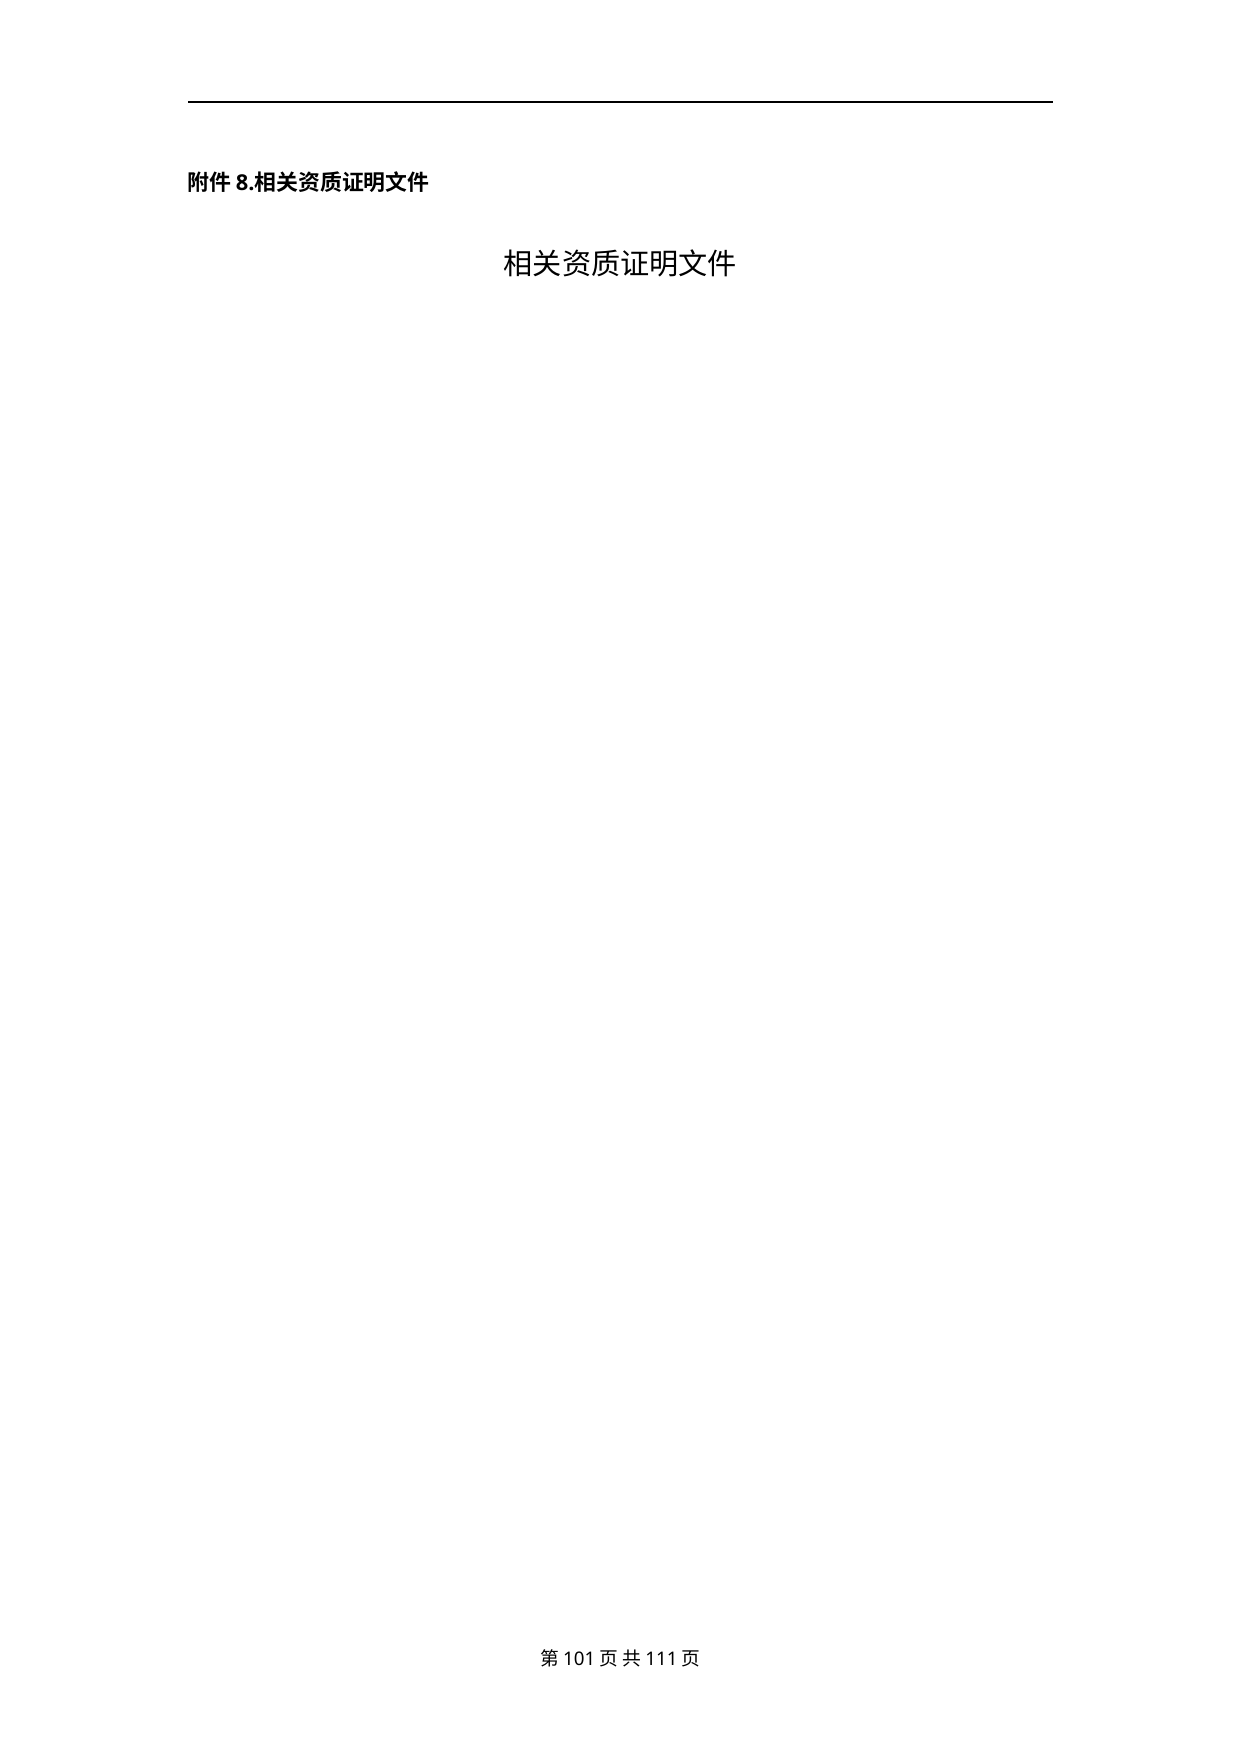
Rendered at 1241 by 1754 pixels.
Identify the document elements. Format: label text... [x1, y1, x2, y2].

text 相关资质证明文件 [187, 241, 1053, 283]
subtitle 附件8.相关资质证明文件 [187, 164, 1053, 196]
